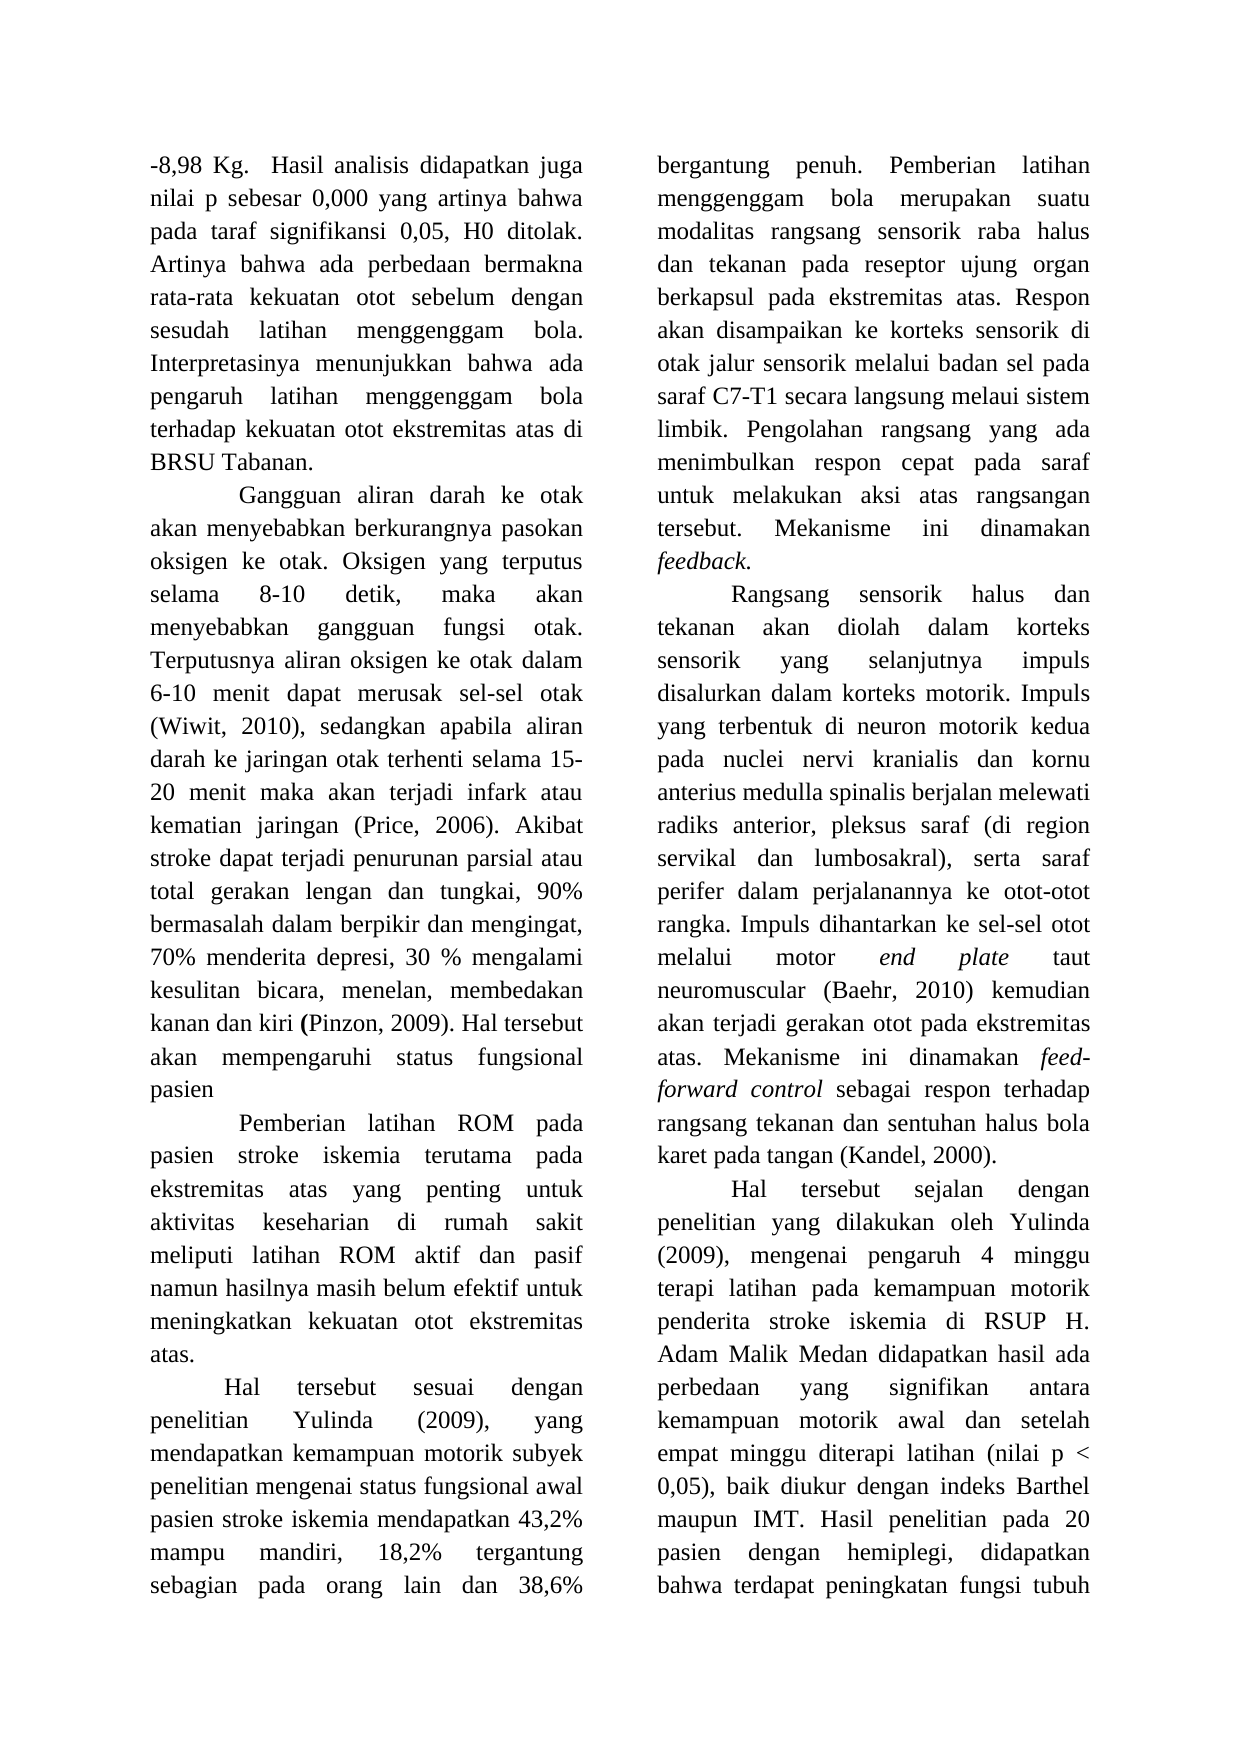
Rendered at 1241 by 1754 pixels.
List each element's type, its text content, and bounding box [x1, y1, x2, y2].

text Hal tersebut sesuai dengan penelitian Yulinda (2009), yang mendapatkan kemampuan motorik subyek penelitian mengenai status fungsional awal pasien stroke iskemia mendapatkan 43,2% mampu mandiri, 18,2% tergantung sebagian pada orang lain dan 38,6% bergantung penuh. Pemberian latihan menggenggam bola merupakan suatu modalitas rangsang sensorik raba halus dan tekanan pada reseptor ujung organ berkapsul pada ekstremitas atas. Respon akan disampaikan ke korteks sensorik di otak jalur sensorik melalui badan sel pada saraf C7-T1 secara langsung melaui sistem limbik. Pengolahan rangsang yang ada menimbulkan respon cepat pada saraf untuk melakukan aksi atas rangsangan tersebut. Mekanisme ini dinamakan feedback. [150, 1372, 583, 1599]
text Hal tersebut sesuai dengan penelitian Yulinda (2009), yang mendapatkan kemampuan motorik subyek penelitian mengenai status fungsional awal pasien stroke iskemia mendapatkan 43,2% mampu mandiri, 18,2% tergantung sebagian pada orang lain dan 38,6% bergantung penuh. Pemberian latihan menggenggam bola merupakan suatu modalitas rangsang sensorik raba halus dan tekanan pada reseptor ujung organ berkapsul pada ekstremitas atas. Respon akan disampaikan ke korteks sensorik di otak jalur sensorik melalui badan sel pada saraf C7-T1 secara langsung melaui sistem limbik. Pengolahan rangsang yang ada menimbulkan respon cepat pada saraf untuk melakukan aksi atas rangsangan tersebut. Mekanisme ini dinamakan feedback. [657, 150, 1090, 575]
text Pemberian latihan ROM pada pasien stroke iskemia terutama pada ekstremitas atas yang penting untuk aktivitas keseharian di rumah sakit meliputi latihan ROM aktif dan pasif namun hasilnya masih belum efektif untuk meningkatkan kekuatan otot ekstremitas atas. [150, 1108, 583, 1367]
text Gangguan aliran darah ke otak akan menyebabkan berkurangnya pasokan oksigen ke otak. Oksigen yang terputus selama 8-10 detik, maka akan menyebabkan gangguan fungsi otak. Terputusnya aliran oksigen ke otak dalam 6-10 menit dapat merusak sel-sel otak (Wiwit, 2010), sedangkan apabila aliran darah ke jaringan otak terhenti selama 15-20 menit maka akan terjadi infark atau kematian jaringan (Price, 2006). Akibat stroke dapat terjadi penurunan parsial atau total gerakan lengan dan tungkai, 90% bermasalah dalam berpikir dan mengingat, 70% menderita depresi, 30 % mengalami kesulitan bicara, menelan, membedakan kanan dan kiri (Pinzon, 2009). Hal tersebut akan mempengaruhi status fungsional pasien [150, 480, 583, 1103]
list Rangsang sensorik halus dan tekanan akan diolah dalam korteks sensorik yang selanjutnya impuls disalurkan dalam korteks motorik. Impuls yang terbentuk di neuron motorik kedua pada nuclei nervi kranialis dan kornu anterius medulla spinalis berjalan melewati radiks anterior, pleksus saraf (di region servikal dan lumbosakral), serta saraf perifer dalam perjalanannya ke otot-otot rangka. Impuls dihantarkan ke sel-sel otot melalui motor end plate taut neuromuscular (Baehr, 2010) kemudian akan terjadi gerakan otot pada ekstremitas atas. Mekanisme ini dinamakan feed-forward control sebagai respon terhadap rangsang tekanan dan sentuhan halus bola karet pada tangan (Kandel, 2000). [657, 579, 1090, 1169]
